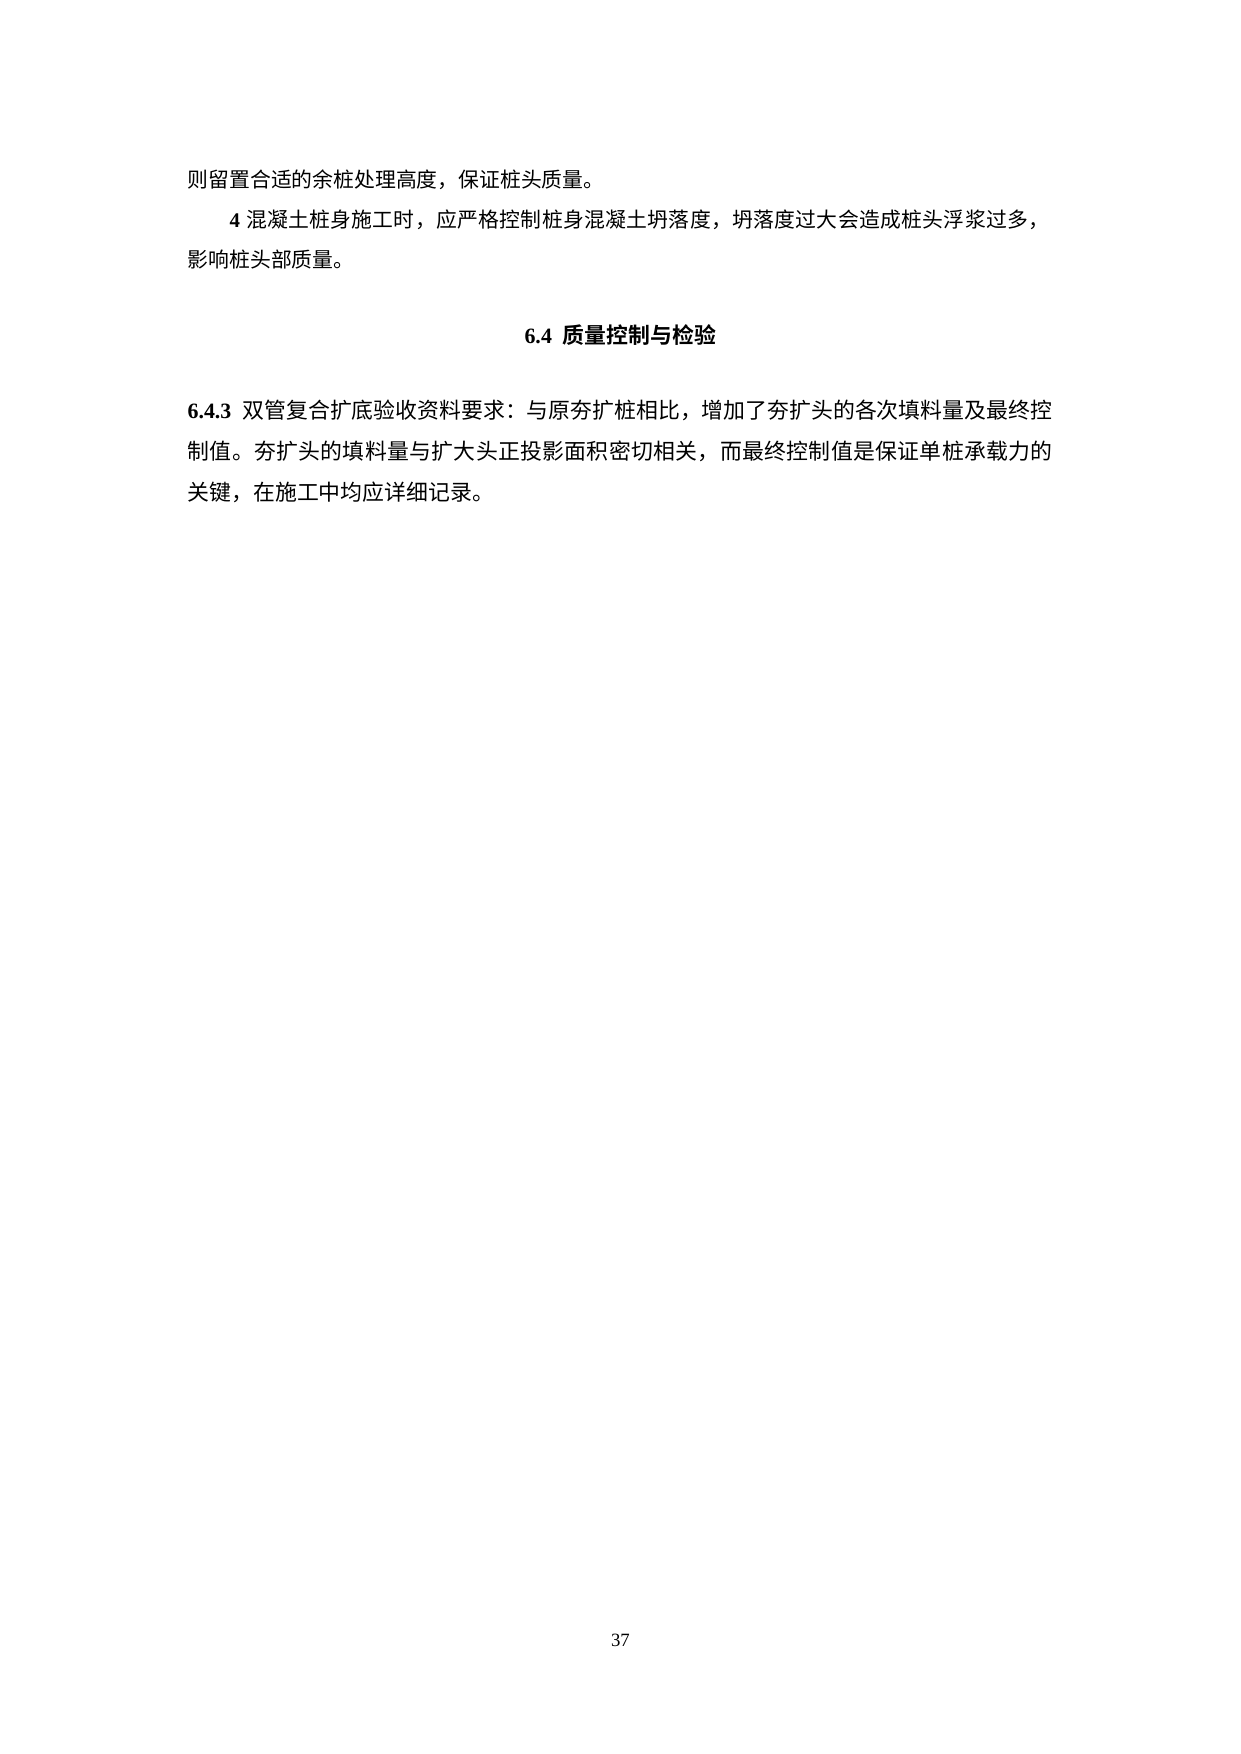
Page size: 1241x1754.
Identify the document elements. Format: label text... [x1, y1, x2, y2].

subtitle 6.4 质量控制与检验 [187, 318, 1053, 351]
text 6.4.3 双管复合扩底验收资料要求：与原夯扩桩相比，增加了夯扩头的各次填料量及最终控制值。夯扩头的填料量与扩大头正投影面积密切相关，而最终控制值是保证单桩承载力的关键，在施工中均应详细记录。 [187, 393, 1053, 507]
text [187, 162, 1053, 194]
text 4 混凝土桩身施工时，应严格控制桩身混凝土坍落度，坍落度过大会造成桩头浮浆过多，影响桩头部质量。 [187, 202, 1053, 275]
